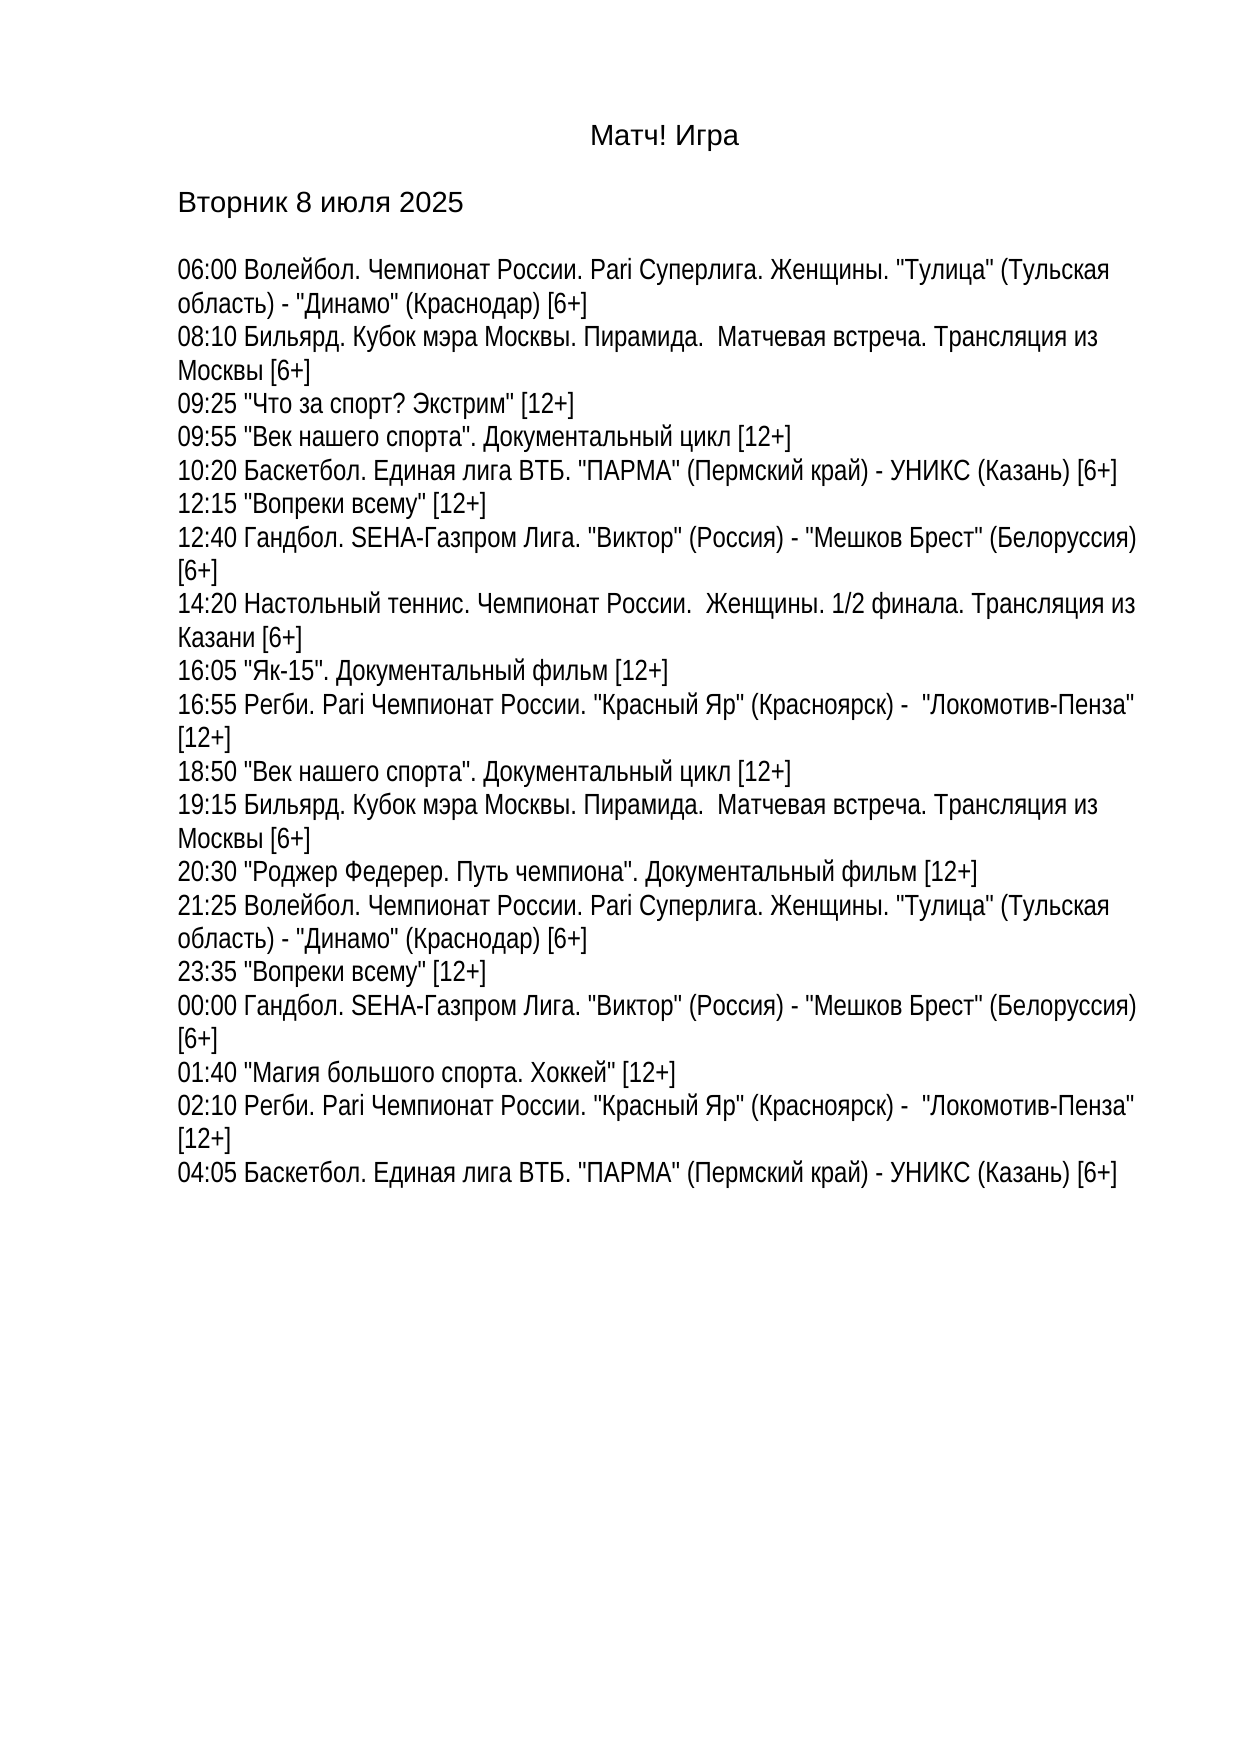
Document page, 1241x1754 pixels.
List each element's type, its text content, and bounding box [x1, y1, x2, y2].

text 16:55 Регби. Pari Чемпионат России. "Красный Яр" (Красноярск) - "Локомотив-Пенза" [12+] [177, 687, 1152, 754]
text 02:10 Регби. Pari Чемпионат России. "Красный Яр" (Красноярск) - "Локомотив-Пенза" [12+] [177, 1088, 1152, 1155]
text 23:35 "Вопреки всему" [12+] [177, 954, 1152, 988]
text 04:05 Баскетбол. Единая лига ВТБ. "ПАРМА" (Пермский край) - УНИКС (Казань) [6+] [177, 1155, 1152, 1188]
text 18:50 "Век нашего спорта". Документальный цикл [12+] [177, 754, 1152, 787]
text 12:40 Гандбол. SEHA-Газпром Лига. "Виктор" (Россия) - "Мешков Брест" (Белоруссия) [6+] [177, 520, 1152, 587]
text 01:40 "Магия большого спорта. Хоккей" [12+] [177, 1055, 1152, 1088]
text 08:10 Бильярд. Кубок мэра Москвы. Пирамида. Матчевая встреча. Трансляция из Москвы [6+] [177, 319, 1152, 386]
text 06:00 Волейбол. Чемпионат России. Pari Суперлига. Женщины. "Тулица" (Тульская область) - "Динамо" (Краснодар) [6+] [177, 252, 1152, 319]
text 09:55 "Век нашего спорта". Документальный цикл [12+] [177, 419, 1152, 453]
text 12:15 "Вопреки всему" [12+] [177, 486, 1152, 520]
text 10:20 Баскетбол. Единая лига ВТБ. "ПАРМА" (Пермский край) - УНИКС (Казань) [6+] [177, 453, 1152, 486]
text 14:20 Настольный теннис. Чемпионат России. Женщины. 1/2 финала. Трансляция из Казани [6+] [177, 587, 1152, 653]
text 09:25 "Что за спорт? Экстрим" [12+] [177, 386, 1152, 419]
text Вторник 8 июля 2025 [177, 185, 1152, 219]
text 21:25 Волейбол. Чемпионат России. Pari Суперлига. Женщины. "Тулица" (Тульская область) - "Динамо" (Краснодар) [6+] [177, 888, 1152, 954]
text 20:30 "Роджер Федерер. Путь чемпиона". Документальный фильм [12+] [177, 854, 1152, 888]
text 00:00 Гандбол. SEHA-Газпром Лига. "Виктор" (Россия) - "Мешков Брест" (Белоруссия) [6+] [177, 988, 1152, 1055]
text 16:05 "Як-15". Документальный фильм [12+] [177, 653, 1152, 687]
text 19:15 Бильярд. Кубок мэра Москвы. Пирамида. Матчевая встреча. Трансляция из Москвы [6+] [177, 787, 1152, 854]
text Матч! Игра [177, 118, 1152, 152]
